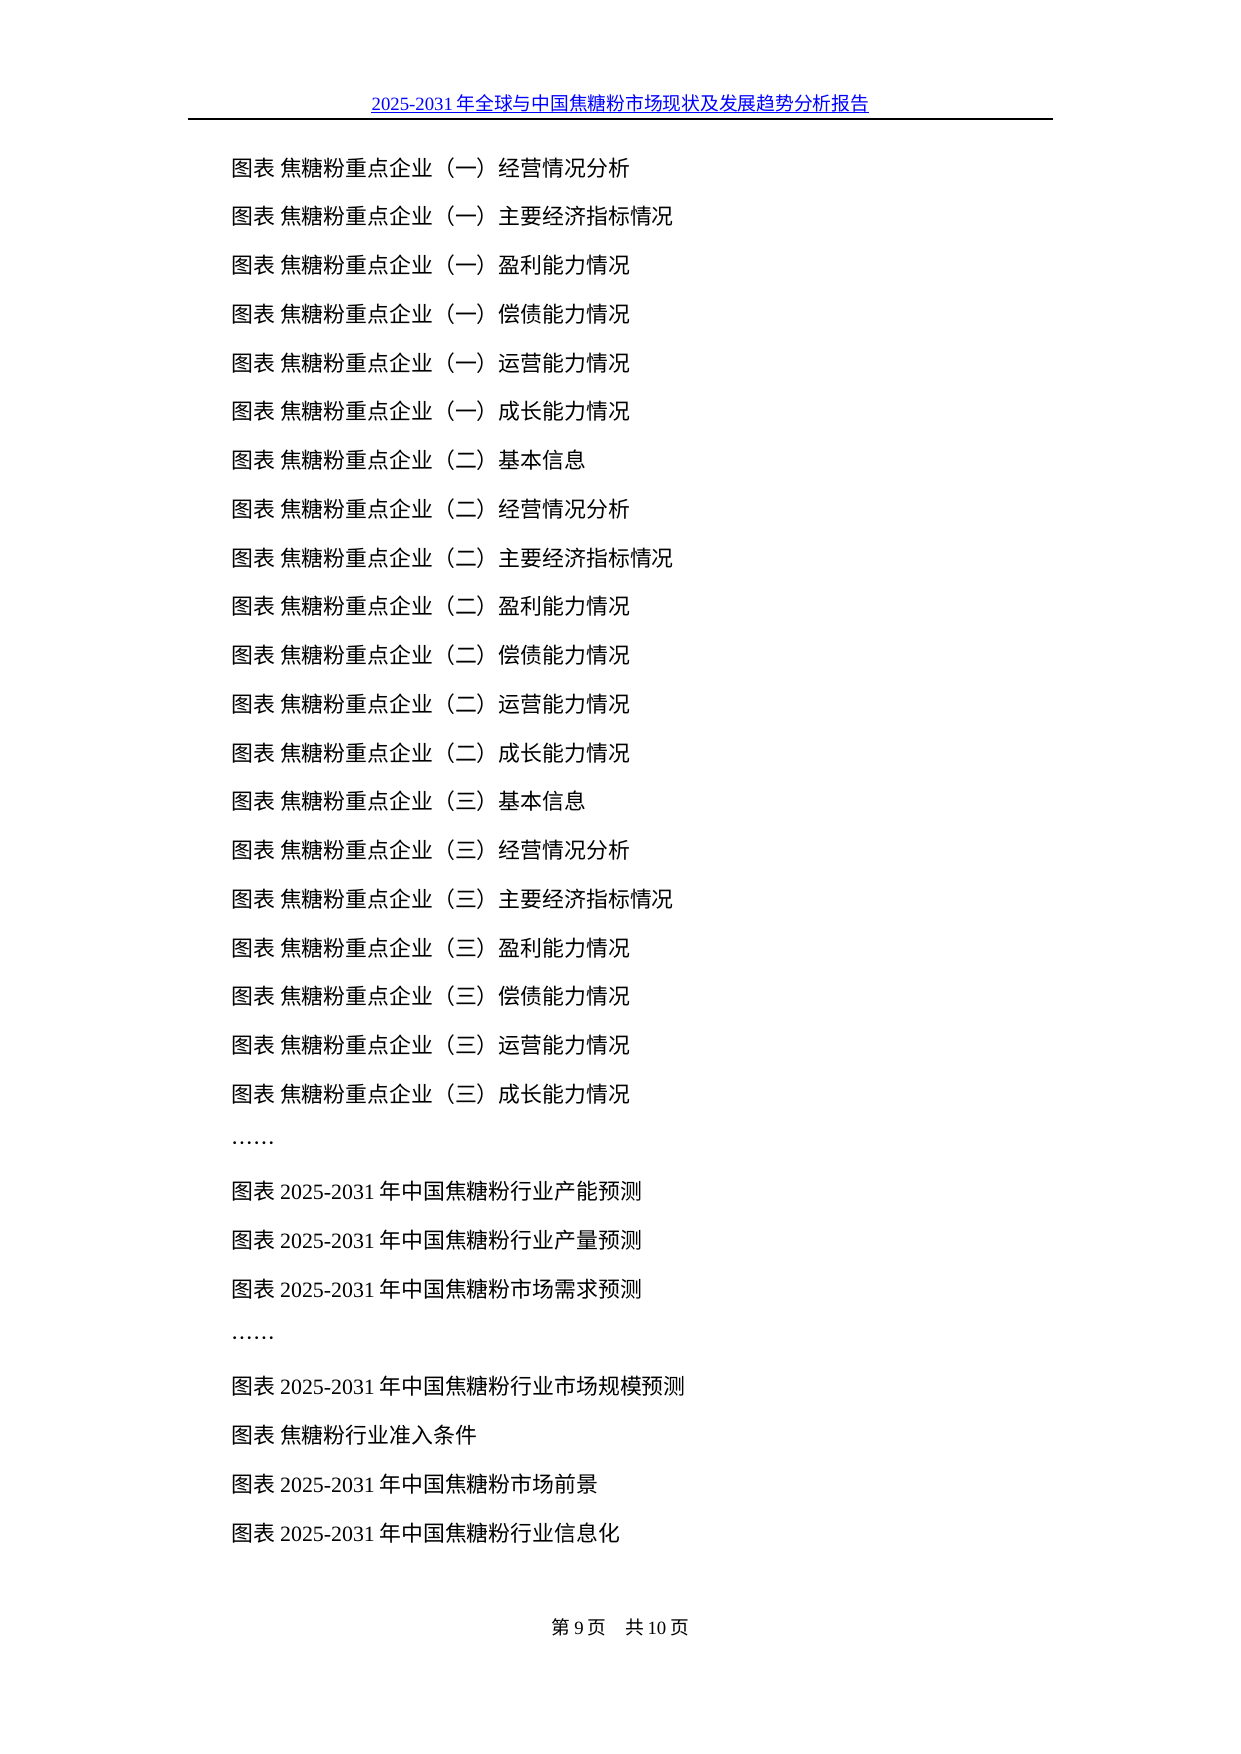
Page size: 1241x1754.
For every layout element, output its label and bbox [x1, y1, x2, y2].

text [187, 150, 1053, 1548]
